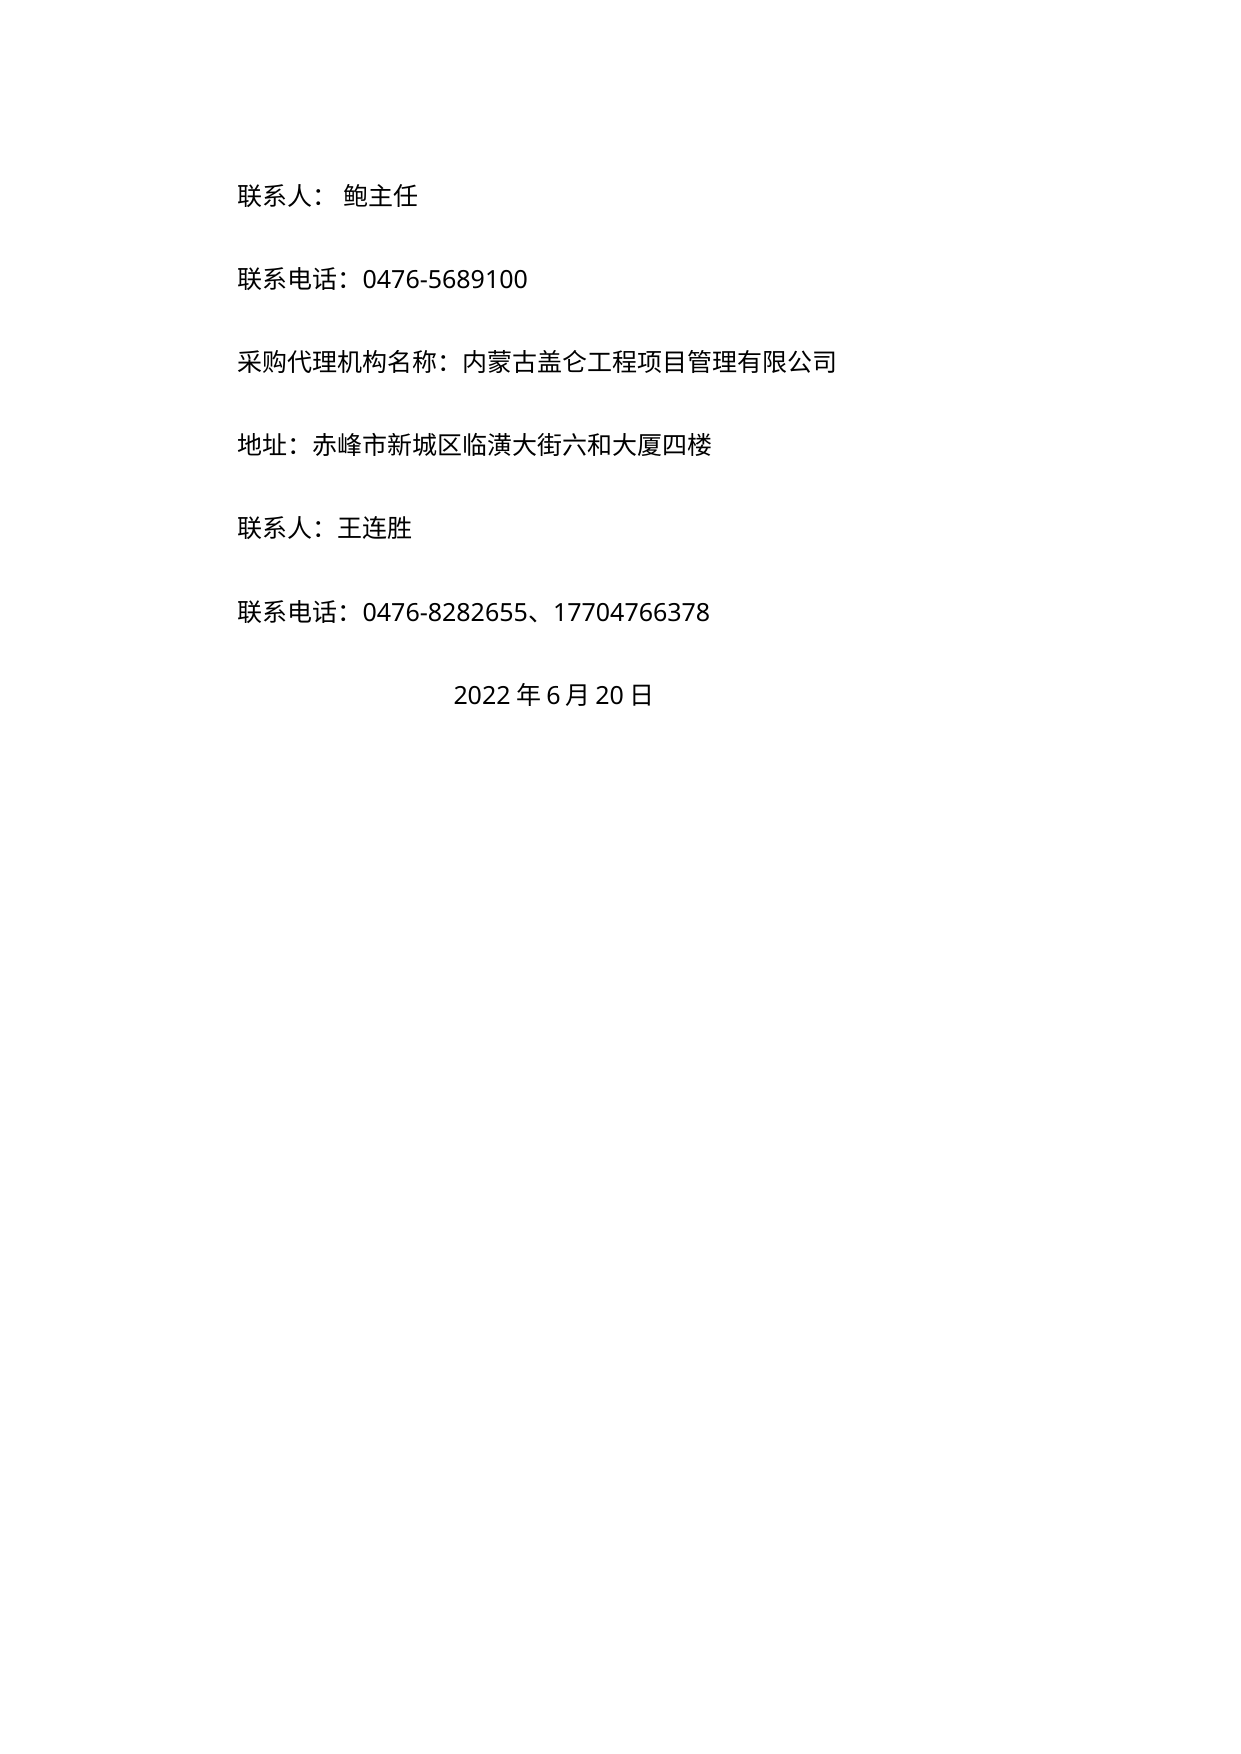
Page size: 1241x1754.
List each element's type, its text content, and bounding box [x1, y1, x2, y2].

text 地址：赤峰市新城区临潢大街六和大厦四楼 [187, 411, 1053, 476]
text 联系电话：0476-8282655、17704766378 [187, 578, 1053, 643]
text 采购代理机构名称：内蒙古盖仑工程项目管理有限公司 [187, 328, 1053, 393]
text 2022年6月20日 [187, 661, 1053, 726]
text 联系电话：0476-5689100 [187, 245, 1053, 310]
text 联系人： 鲍主任 [187, 162, 1053, 227]
text 联系人：王连胜 [187, 494, 1053, 559]
